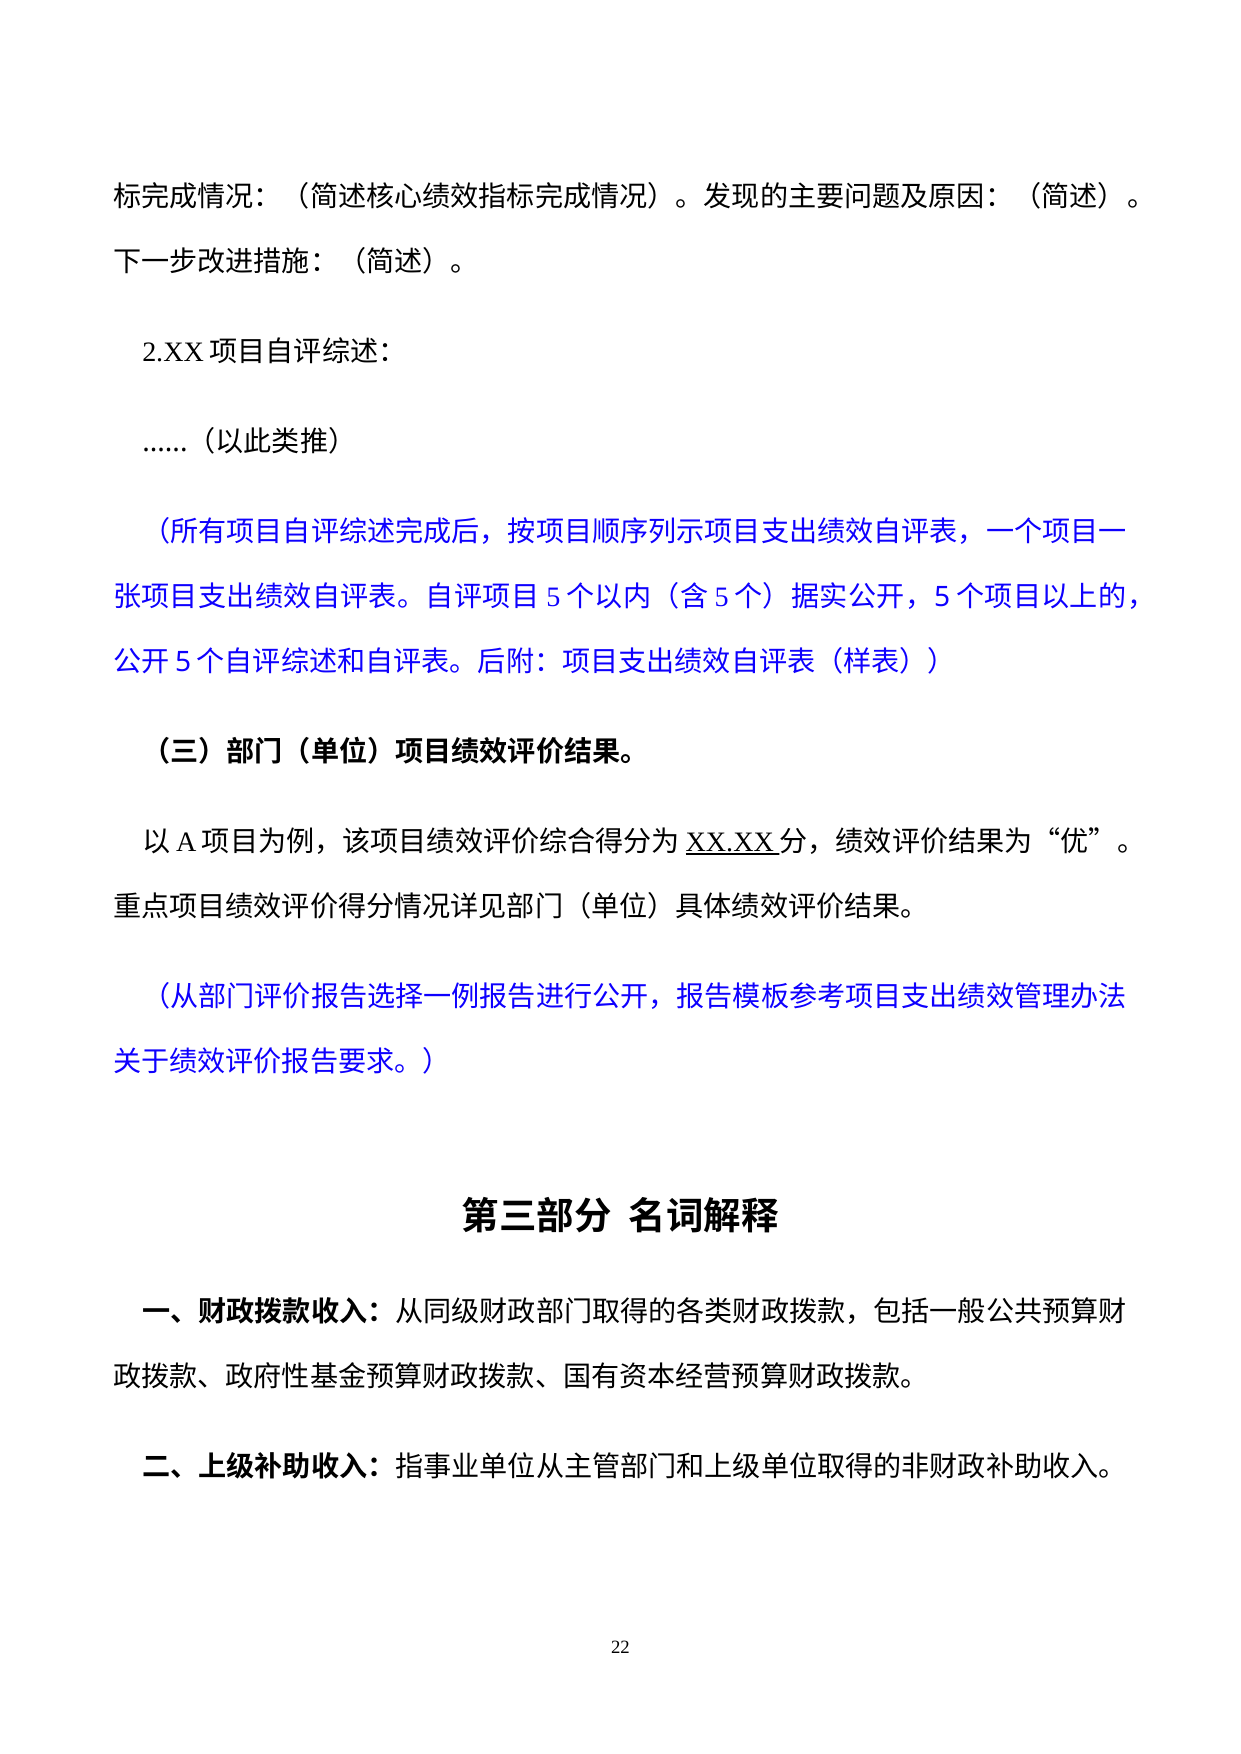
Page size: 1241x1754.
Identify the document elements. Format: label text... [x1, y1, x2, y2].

text 以A项目为例，该项目绩效评价综合得分为XX.XX分，绩效评价结果为“优”。重点项目绩效评价得分情况详见部门（单位）具体绩效评价结果。 [113, 807, 1127, 937]
text （三）部门（单位）项目绩效评价结果。 [113, 717, 1127, 782]
subtitle 第三部分 名词解释 [113, 1181, 1127, 1246]
text （从部门评价报告选择一例报告进行公开，报告模板参考项目支出绩效管理办法关于绩效评价报告要求。） [113, 962, 1127, 1092]
text ......（以此类推） [113, 407, 1127, 472]
text 2.XX项目自评综述： [113, 317, 1127, 382]
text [113, 162, 1127, 292]
text 一、财政拨款收入：从同级财政部门取得的各类财政拨款，包括一般公共预算财政拨款、政府性基金预算财政拨款、国有资本经营预算财政拨款。 [113, 1277, 1127, 1407]
text （所有项目自评综述完成后，按项目顺序列示项目支出绩效自评表，一个项目一张项目支出绩效自评表。自评项目5个以内（含5个）据实公开，5个项目以上的，公开5个自评综述和自评表。后附：项目支出绩效自评表（样表）） [113, 497, 1127, 692]
text 二、上级补助收入：指事业单位从主管部门和上级单位取得的非财政补助收入。 [113, 1432, 1127, 1497]
